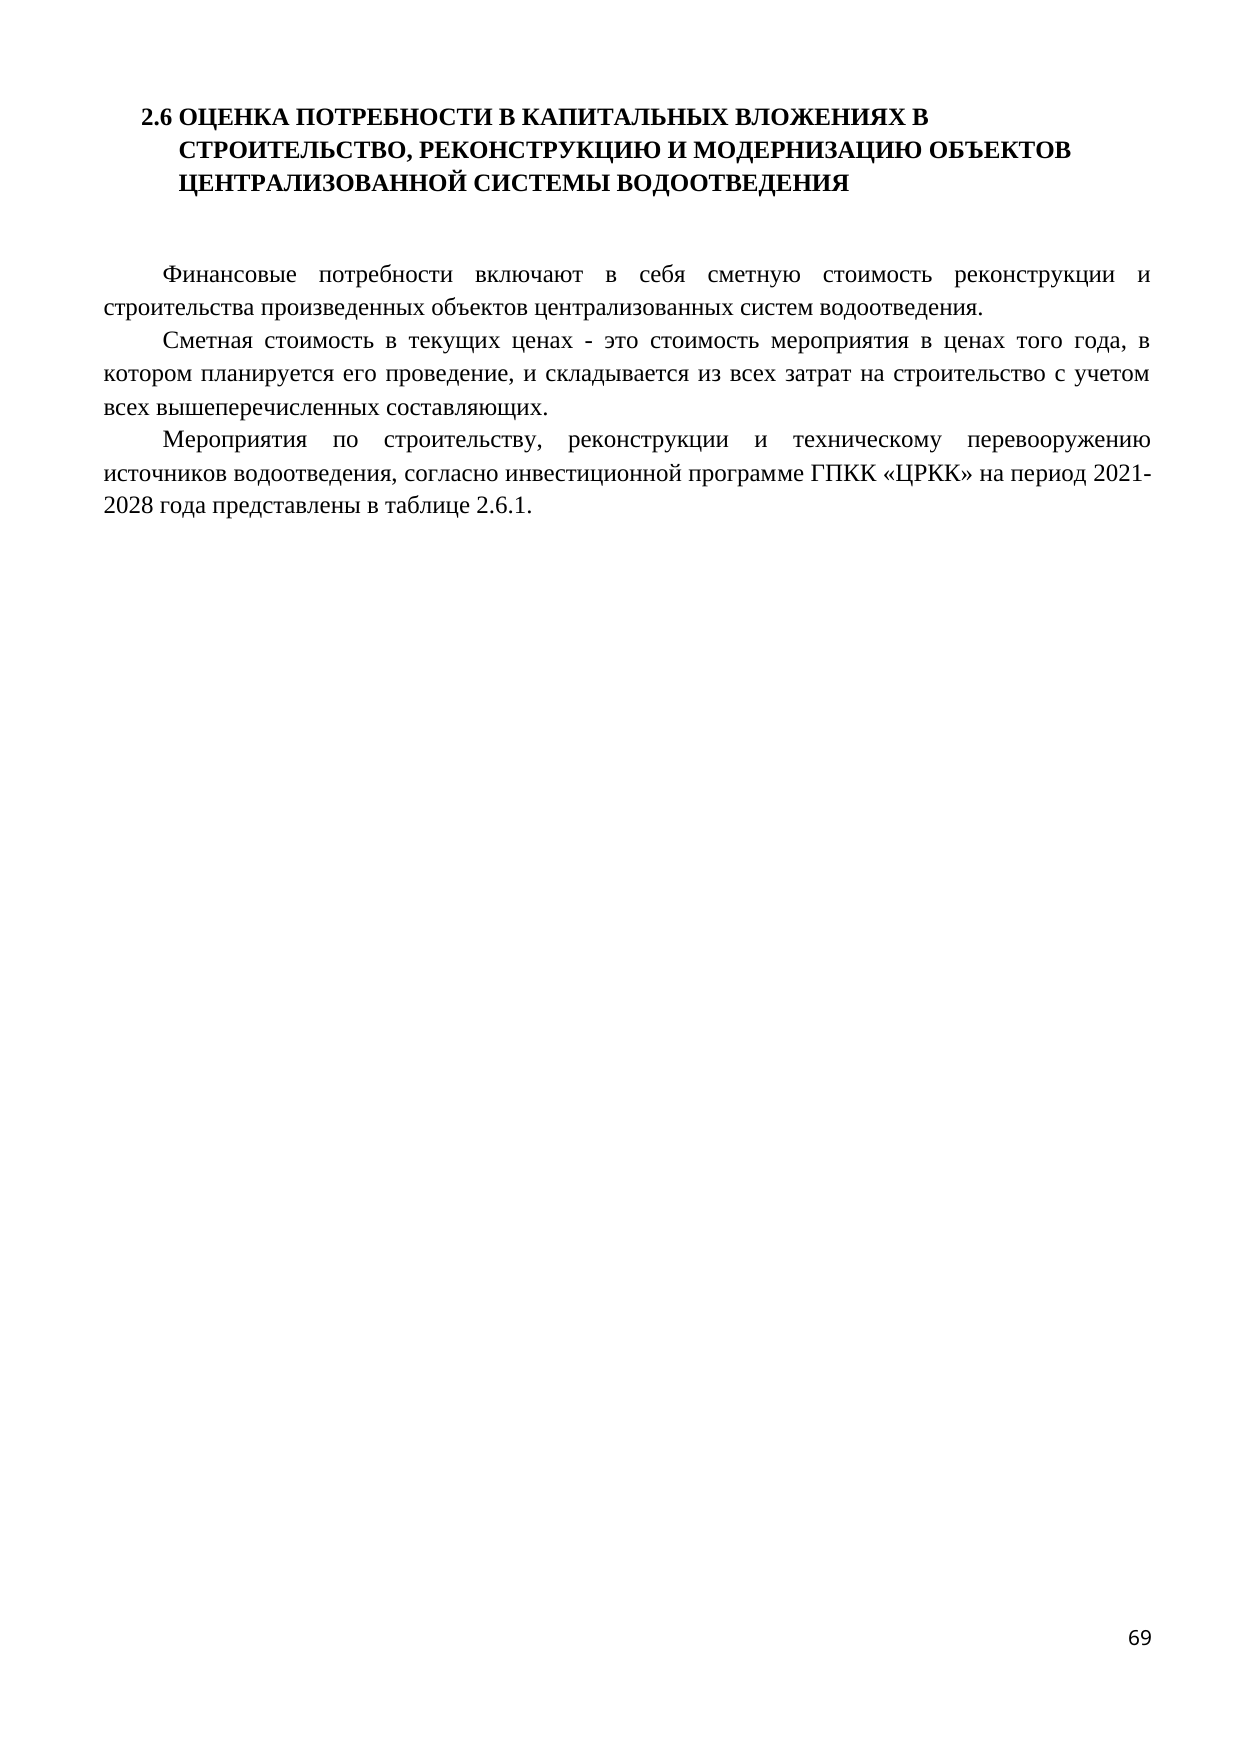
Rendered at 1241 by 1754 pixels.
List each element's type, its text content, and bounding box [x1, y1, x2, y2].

text Сметная стоимость в текущих ценах - это стоимость мероприятия в ценах того года, в котором планируется его проведение, и складывается из всех затрат на строительство с учетом всех вышеперечисленных составляющих. [103, 326, 1152, 420]
text Мероприятия по строительству, реконструкции и техническому перевооружению источников водоотведения, согласно инвестиционной программе ГПКК «ЦРКК» на период 2021-2028 года представлены в таблице 2.6.1. [103, 424, 1152, 519]
subtitle ОЦЕНКА ПОТРЕБНОСТИ В КАПИТАЛЬНЫХ ВЛОЖЕНИЯХ В СТРОИТЕЛЬСТВО, РЕКОНСТРУКЦИЮ И МОДЕРНИЗАЦИЮ ОБЪЕКТОВ ЦЕНТРАЛИЗОВАННОЙ СИСТЕМЫ ВОДООТВЕДЕНИЯ [141, 102, 1152, 197]
text Финансовые потребности включают в себя сметную стоимость реконструкции и строительства произведенных объектов централизованных систем водоотведения. [103, 259, 1152, 321]
